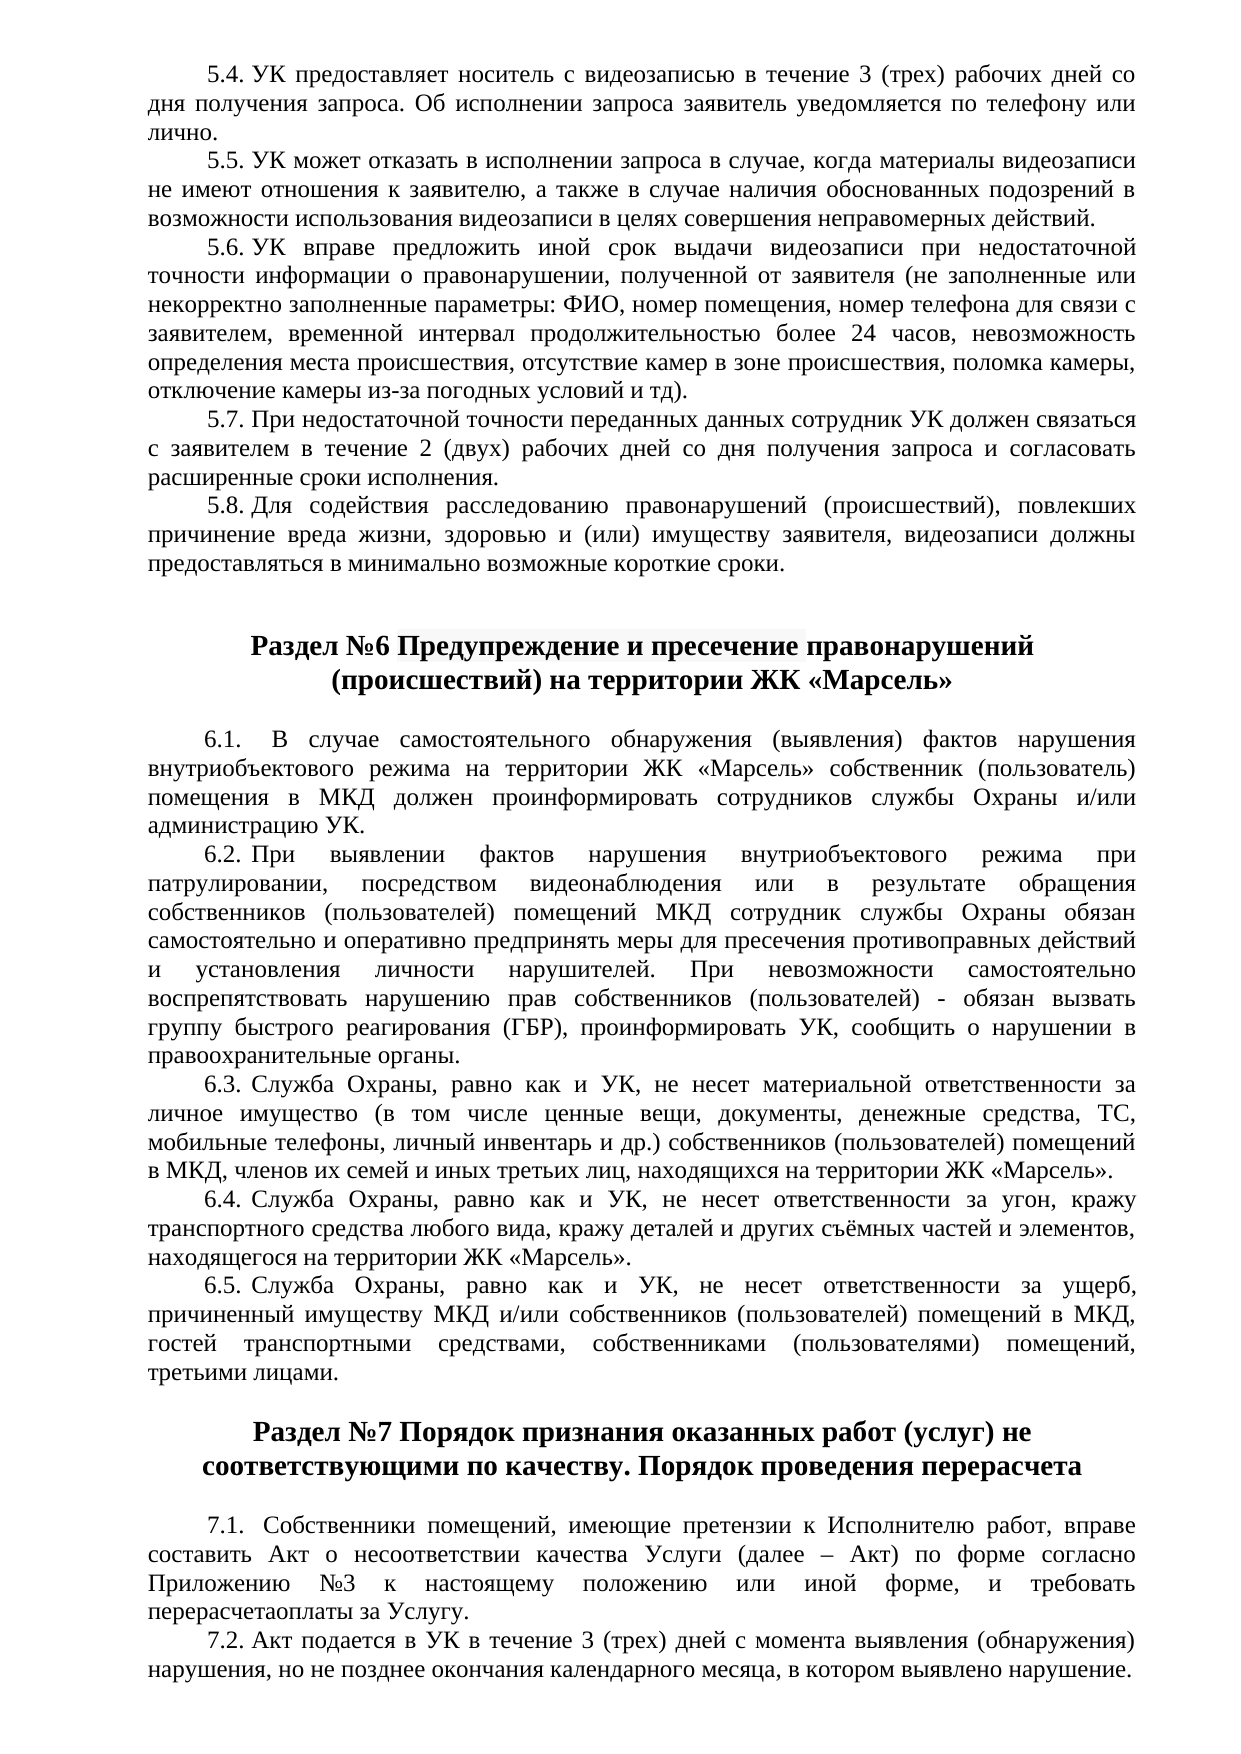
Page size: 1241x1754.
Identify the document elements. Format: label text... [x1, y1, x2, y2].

list УК может отказать в исполнении запроса в случае, когда материалы видеозаписи не имеют отношения к заявителю, а также в случае наличия обоснованных подозрений в возможности использования видеозаписи в целях совершения неправомерных действий. [148, 145, 1137, 232]
list Собственники помещений, имеющие претензии к Исполнителю работ, вправе составить Акт о несоответствии качества Услуги (далее – Акт) по форме согласно Приложению №3 к настоящему положению или иной форме, и требовать перерасчетаоплаты за Услугу. [148, 1510, 1137, 1625]
list В случае самостоятельного обнаружения (выявления) фактов нарушения внутриобъектового режима на территории ЖК «Марсель» собственник (пользователь) помещения в МКД должен проинформировать сотрудников службы Охраны и/или администрацию УК. [148, 724, 1137, 839]
text Раздел №7 Порядок признания оказанных работ (услуг) не соответствующими по качеству. Порядок проведения перерасчета [148, 1414, 1137, 1481]
list УК вправе предложить иной срок выдачи видеозаписи при недостаточной точности информации о правонарушении, полученной от заявителя (не заполненные или некорректно заполненные параметры: ФИО, номер помещения, номер телефона для связи с заявителем, временной интервал продолжительностью более 24 часов, невозможность определения места происшествия, отсутствие камер в зоне происшествия, поломка камеры, отключение камеры из-за погодных условий и тд). [148, 232, 1137, 404]
list Служба Охраны, равно как и УК, не несет материальной ответственности за личное имущество (в том числе ценные вещи, документы, денежные средства, ТС, мобильные телефоны, личный инвентарь и др.) собственников (пользователей) помещений в МКД, членов их семей и иных третьих лиц, находящихся на территории ЖК «Марсель». [148, 1069, 1137, 1184]
list Служба Охраны, равно как и УК, не несет ответственности за ущерб, причиненный имуществу МКД и/или собственников (пользователей) помещений в МКД, гостей транспортными средствами, собственниками (пользователями) помещений, третьими лицами. [148, 1271, 1137, 1386]
list При выявлении фактов нарушения внутриобъектового режима при патрулировании, посредством видеонаблюдения или в результате обращения собственников (пользователей) помещений МКД сотрудник службы Охраны обязан самостоятельно и оперативно предпринять меры для пресечения противоправных действий и установления личности нарушителей. При невозможности самостоятельно воспрепятствовать нарушению прав собственников (пользователей) - обязан вызвать группу быстрого реагирования (ГБР), проинформировать УК, сообщить о нарушении в правоохранительные органы. [148, 839, 1137, 1069]
list Служба Охраны, равно как и УК, не несет ответственности за угон, кражу транспортного средства любого вида, кражу деталей и других съёмных частей и элементов, находящегося на территории ЖК «Марсель». [148, 1184, 1137, 1271]
list При недостаточной точности переданных данных сотрудник УК должен связаться с заявителем в течение 2 (двух) рабочих дней со дня получения запроса и согласовать расширенные сроки исполнения. [148, 404, 1137, 490]
text Раздел №6 Предупреждение и пресечение правонарушений (происшествий) на территории ЖК «Марсель» [148, 628, 1137, 696]
list Акт подается в УК в течение 3 (трех) дней с момента выявления (обнаружения) нарушения, но не позднее окончания календарного месяца, в котором выявлено нарушение. [148, 1625, 1137, 1683]
list Для содействия расследованию правонарушений (происшествий), повлекших причинение вреда жизни, здоровью и (или) имуществу заявителя, видеозаписи должны предоставляться в минимально возможные короткие сроки. [148, 490, 1137, 577]
list УК предоставляет носитель с видеозаписью в течение 3 (трех) рабочих дней со дня получения запроса. Об исполнении запроса заявитель уведомляется по телефону или лично. [148, 59, 1137, 145]
